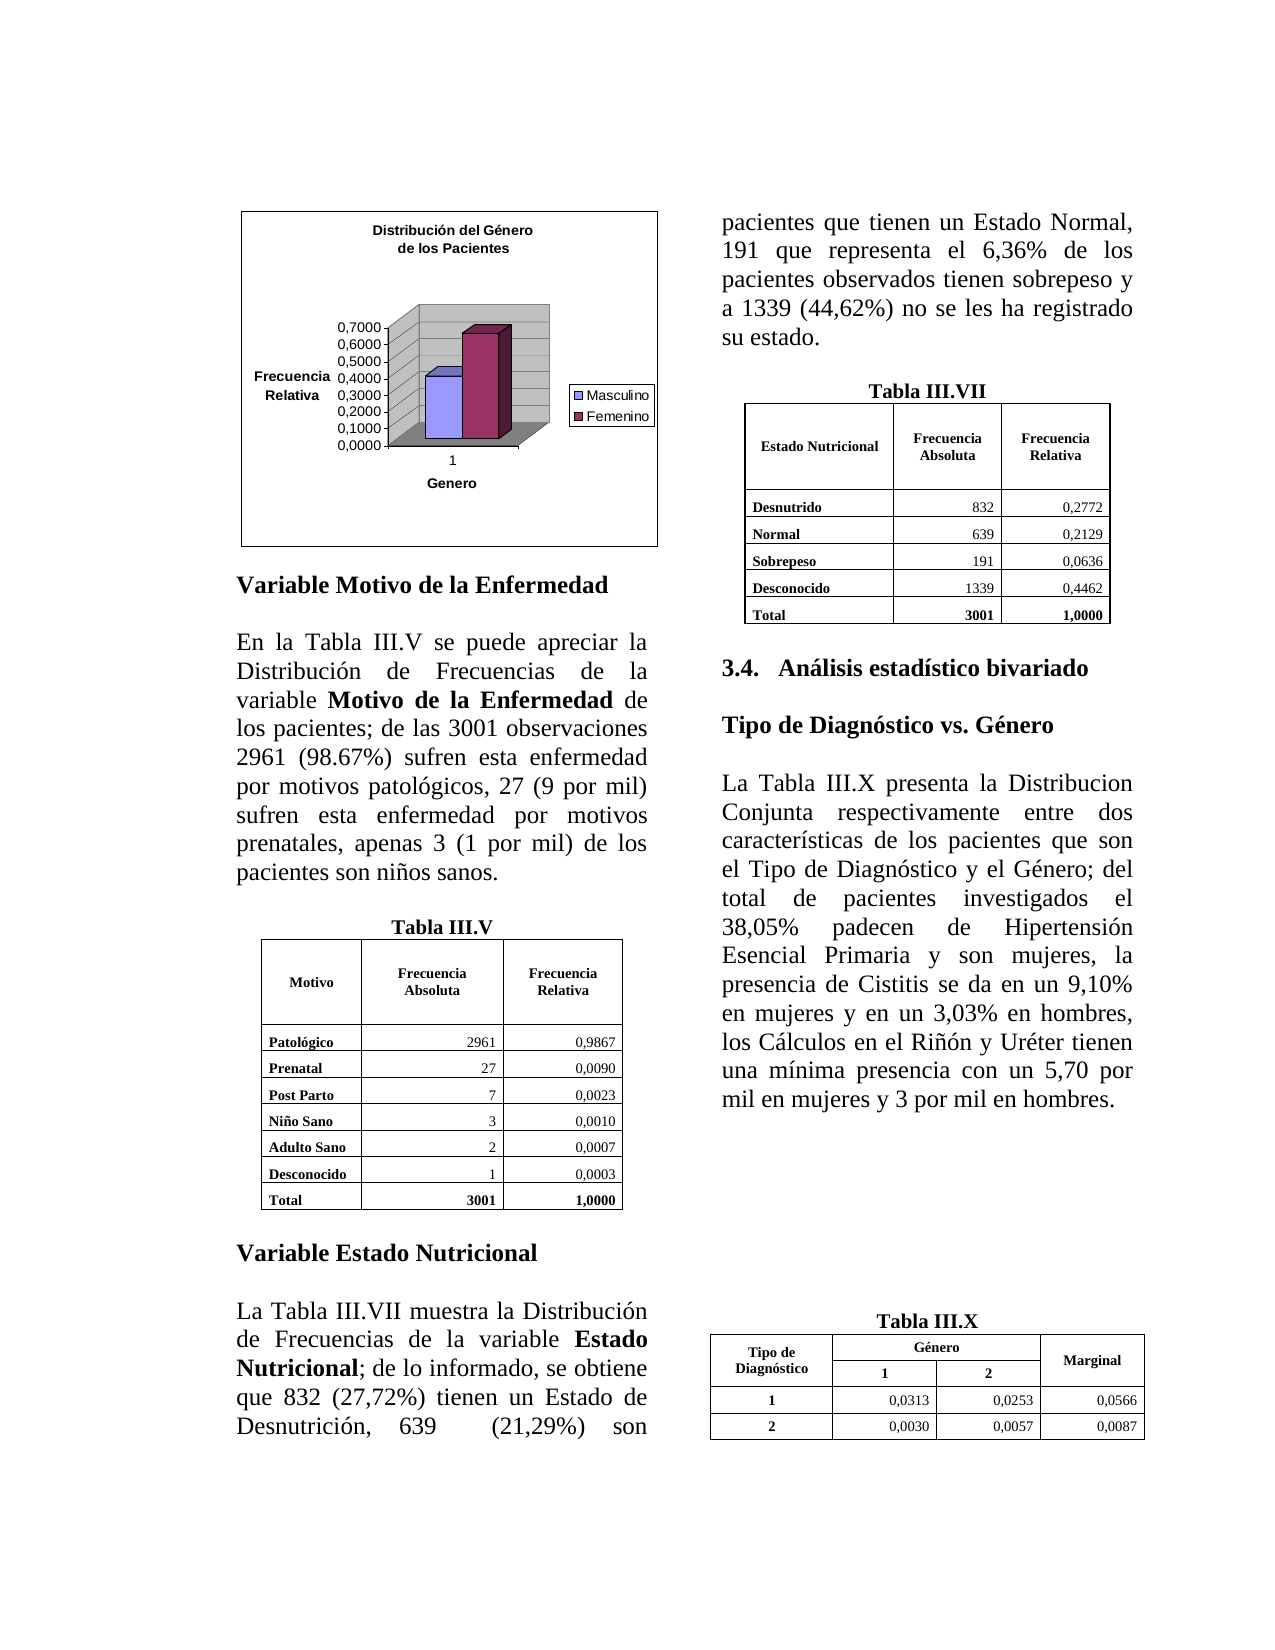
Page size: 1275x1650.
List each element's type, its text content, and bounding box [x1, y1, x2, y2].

table_cell 0,0313 [833, 1387, 936, 1412]
table_cell 0,9867 [504, 1025, 622, 1050]
table_cell 0,2772 [1002, 490, 1109, 516]
table_cell 191 [894, 544, 1001, 569]
table_cell 1339 [894, 570, 1001, 596]
table_cell 2961 [362, 1025, 503, 1050]
table_cell 1 [362, 1157, 503, 1182]
table_cell Total [746, 597, 893, 623]
table_cell 0,2129 [1002, 517, 1109, 542]
table_cell Niño Sano [262, 1104, 361, 1129]
text Tipo de Diagnóstico vs. Género [722, 710, 1133, 739]
table_cell 832 [894, 490, 1001, 516]
table_cell 0,0023 [504, 1078, 622, 1103]
table_cell 3 [362, 1104, 503, 1129]
table_header Frecuencia Absoluta [894, 404, 1001, 489]
text En se puede apreciar de Frecuencias de la variable Motivo de de los pacientes; de las 3001 observaciones 2961 (98.67%) sufren esta enfermedad por motivos patológicos, 27 (9 por mil) sufren esta enfermedad por motivos prenatales, apenas 3 (1 por mil) de los pacientes son niños sanos. [236, 627, 648, 886]
table_cell 27 [362, 1051, 503, 1077]
table_cell 1,0000 [504, 1183, 622, 1208]
table_cell Desconocido [262, 1157, 361, 1182]
table_cell 7 [362, 1078, 503, 1103]
table_cell Normal [746, 517, 893, 542]
table_cell Desnutrido [746, 490, 893, 516]
text presenta respectivamente entre dos características de los pacientes que son el Tipo de Diagnóstico y el Género; del total de pacientes investigados el 38,05% padecen de Hipertensión Esencial Primaria y son mujeres, la presencia de Cistitis se da en un 9,10% en mujeres y en un 3,03% en hombres, los Cálculos en el Riñón y Uréter tienen una mínima presencia con un 5,70 por mil en mujeres y 3 por mil en hombres. [722, 768, 1133, 1113]
table_cell 3001 [894, 597, 1001, 623]
table_cell Total [262, 1183, 361, 1208]
text muestra de Frecuencias de la variable Estado Nutricional; de lo informado, se obtiene que 832 (27,72%) tienen un Estado de Desnutrición, 639 (21,29%) son pacientes que tienen un Estado Normal, 191 que representa el 6,36% de los pacientes observados tienen sobrepeso y a 1339 (44,62%) no se les ha registrado su estado. [722, 207, 1133, 351]
table_cell 0,0090 [504, 1051, 622, 1077]
text Variable Estado Nutricional [236, 1238, 648, 1267]
table_cell 0,4462 [1002, 570, 1109, 596]
table_header Frecuencia Relativa [1002, 404, 1109, 489]
table_header Motivo [262, 940, 361, 1024]
table_cell 2 [711, 1414, 832, 1439]
text Tabla III.V [236, 915, 648, 939]
table_cell Prenatal [262, 1051, 361, 1077]
table_cell Adulto Sano [262, 1131, 361, 1156]
table_cell Post Parto [262, 1078, 361, 1103]
table_cell 639 [894, 517, 1001, 542]
table_cell 0,0030 [833, 1414, 936, 1439]
table_cell 1 [833, 1361, 936, 1386]
table_cell 0,0636 [1002, 544, 1109, 569]
table_cell 1,0000 [1002, 597, 1109, 623]
table_cell 2 [937, 1361, 1040, 1386]
table_cell 3001 [362, 1183, 503, 1208]
text Variable Motivo de [236, 570, 648, 598]
table_cell 0,0253 [937, 1387, 1040, 1412]
table_cell 2 [362, 1131, 503, 1156]
table_cell 0,0003 [504, 1157, 622, 1182]
table_header Frecuencia Relativa [504, 940, 622, 1024]
table_header Marginal [1041, 1335, 1144, 1386]
table_cell 0,0087 [1041, 1414, 1144, 1439]
table_cell Sobrepeso [746, 544, 893, 569]
table_cell 0,0010 [504, 1104, 622, 1129]
table_cell Desconocido [746, 570, 893, 596]
table_cell 0,0007 [504, 1131, 622, 1156]
table_header Frecuencia Absoluta [362, 940, 503, 1024]
table_cell Patológico [262, 1025, 361, 1050]
table_cell 0,0057 [937, 1414, 1040, 1439]
text Tabla III.VII [722, 379, 1133, 403]
text 3.4. Análisis estadístico bivariado [722, 653, 1133, 682]
table_cell 0,0566 [1041, 1387, 1144, 1412]
table_header Género [833, 1335, 1040, 1360]
table_header Estado Nutricional [746, 404, 893, 489]
table_cell 1 [711, 1387, 832, 1412]
text Tabla III.X [722, 1309, 1133, 1333]
text muestra de Frecuencias de la variable Estado Nutricional; de lo informado, se obtiene que 832 (27,72%) tienen un Estado de Desnutrición, 639 (21,29%) son pacientes que tienen un Estado Normal, 191 que representa el 6,36% de los pacientes observados tienen sobrepeso y a 1339 (44,62%) no se les ha registrado su estado. [236, 1296, 648, 1439]
table_header Tipo de Diagnóstico [711, 1335, 832, 1386]
